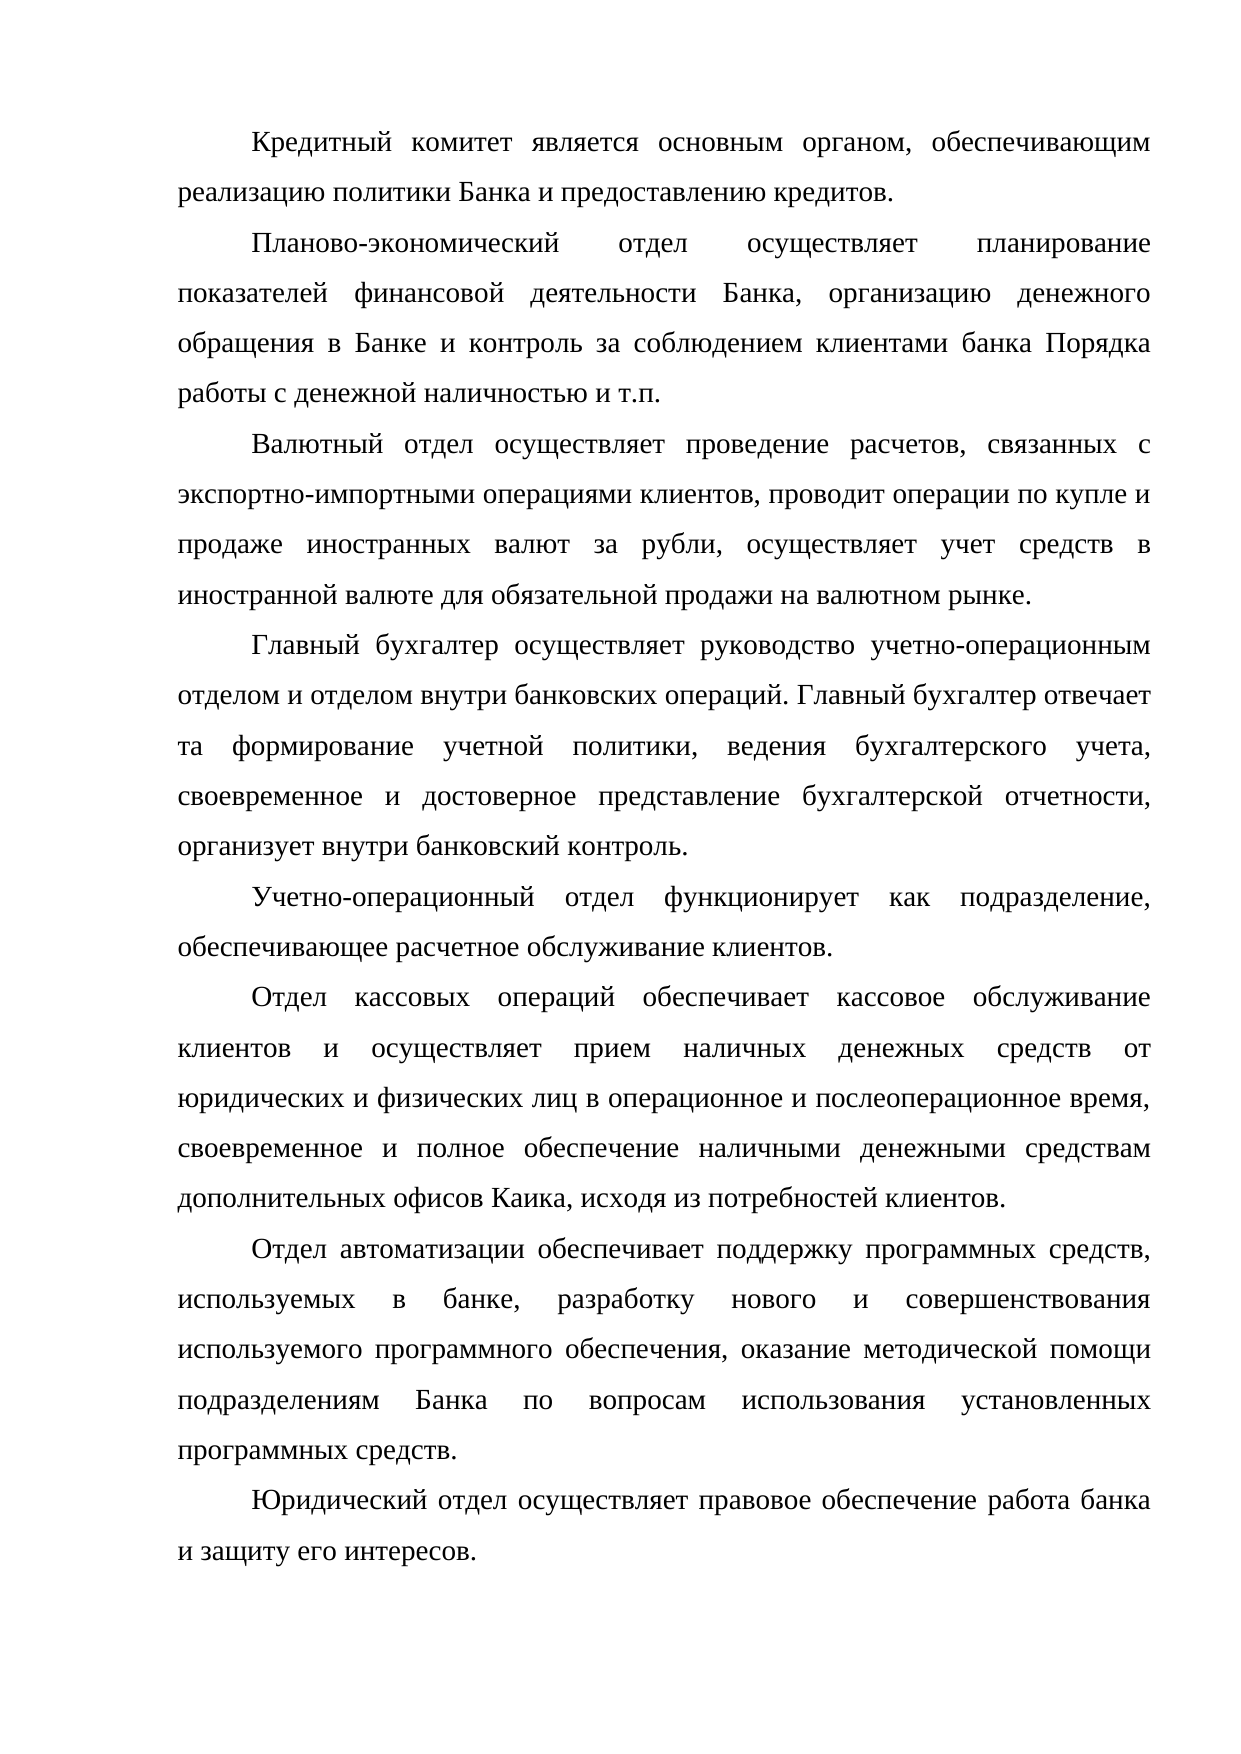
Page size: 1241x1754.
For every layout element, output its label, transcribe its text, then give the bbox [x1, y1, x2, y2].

text Юридический отдел осуществляет правовое обеспечение работа банка и защиту его интересов. [177, 1482, 1152, 1566]
text Главный бухгалтер осуществляет руководство учетно-операционным отделом и отделом внутри банковских операций. Главный бухгалтер отвечает та формирование учетной политики, ведения бухгалтерского учета, своевременное и достоверное представление бухгалтерской отчетности, организует внутри банковский контроль. [177, 627, 1152, 862]
text Учетно-операционный отдел функционирует как подразделение, обеспечивающее расчетное обслуживание клиентов. [177, 879, 1152, 963]
text Планово-экономический отдел осуществляет планирование показателей финансовой деятельности Банка, организацию денежного обращения в Банке и контроль за соблюдением клиентами банка Порядка работы с денежной наличностью и т.п. [177, 225, 1152, 409]
text Отдел кассовых операций обеспечивает кассовое обслуживание клиентов и осуществляет прием наличных денежных средств от юридических и физических лиц в операционное и послеоперационное время, своевременное и полное обеспечение наличными денежными средствам дополнительных офисов Каика, исходя из потребностей клиентов. [177, 979, 1152, 1214]
text Отдел автоматизации обеспечивает поддержку программных средств, используемых в банке, разработку нового и совершенствования используемого программного обеспечения, оказание методической помощи подразделениям Банка по вопросам использования установленных программных средств. [177, 1231, 1152, 1466]
text Кредитный комитет является основным органом, обеспечивающим реализацию политики Банка и предоставлению кредитов. [177, 124, 1152, 208]
text Валютный отдел осуществляет проведение расчетов, связанных с экспортно-импортными операциями клиентов, проводит операции по купле и продаже иностранных валют за рубли, осуществляет учет средств в иностранной валюте для обязательной продажи на валютном рынке. [177, 426, 1152, 610]
